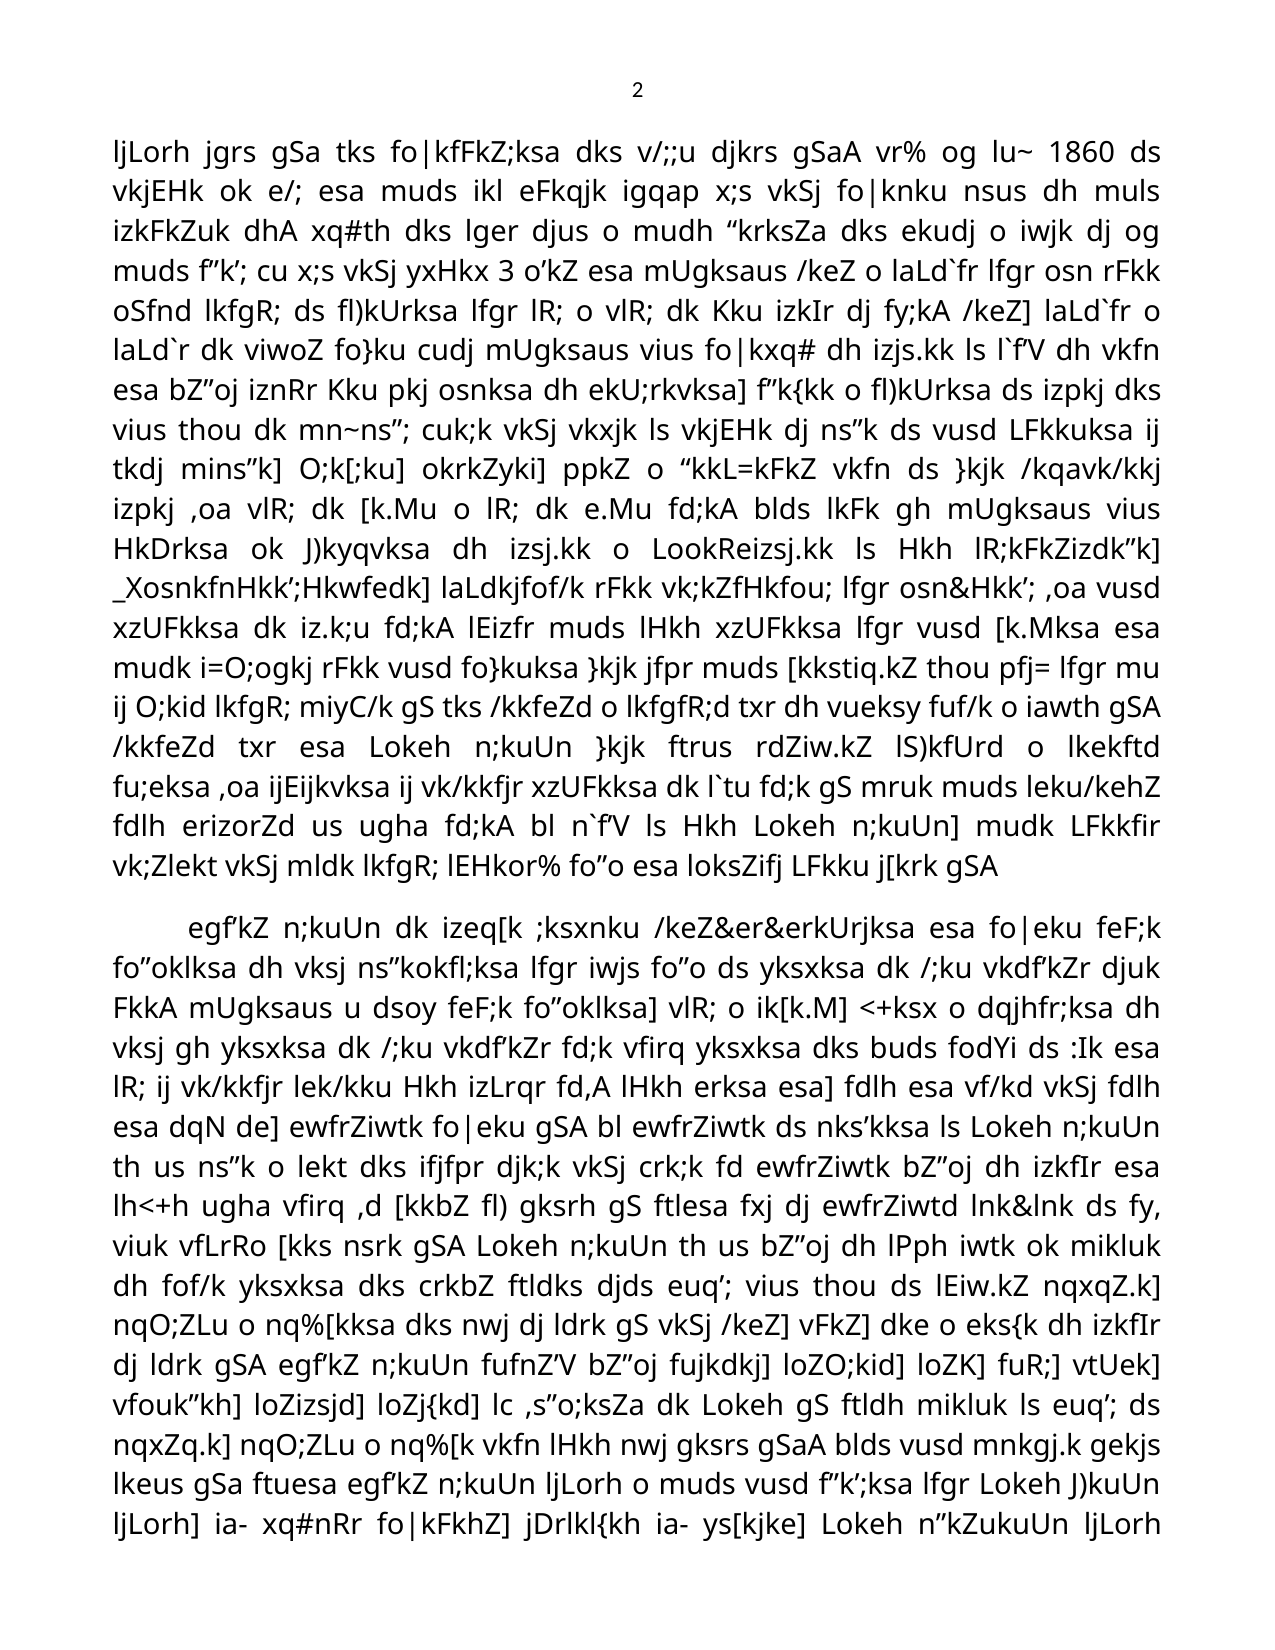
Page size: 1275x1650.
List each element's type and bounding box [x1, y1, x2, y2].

text [112, 131, 1162, 885]
text [112, 908, 1162, 1543]
